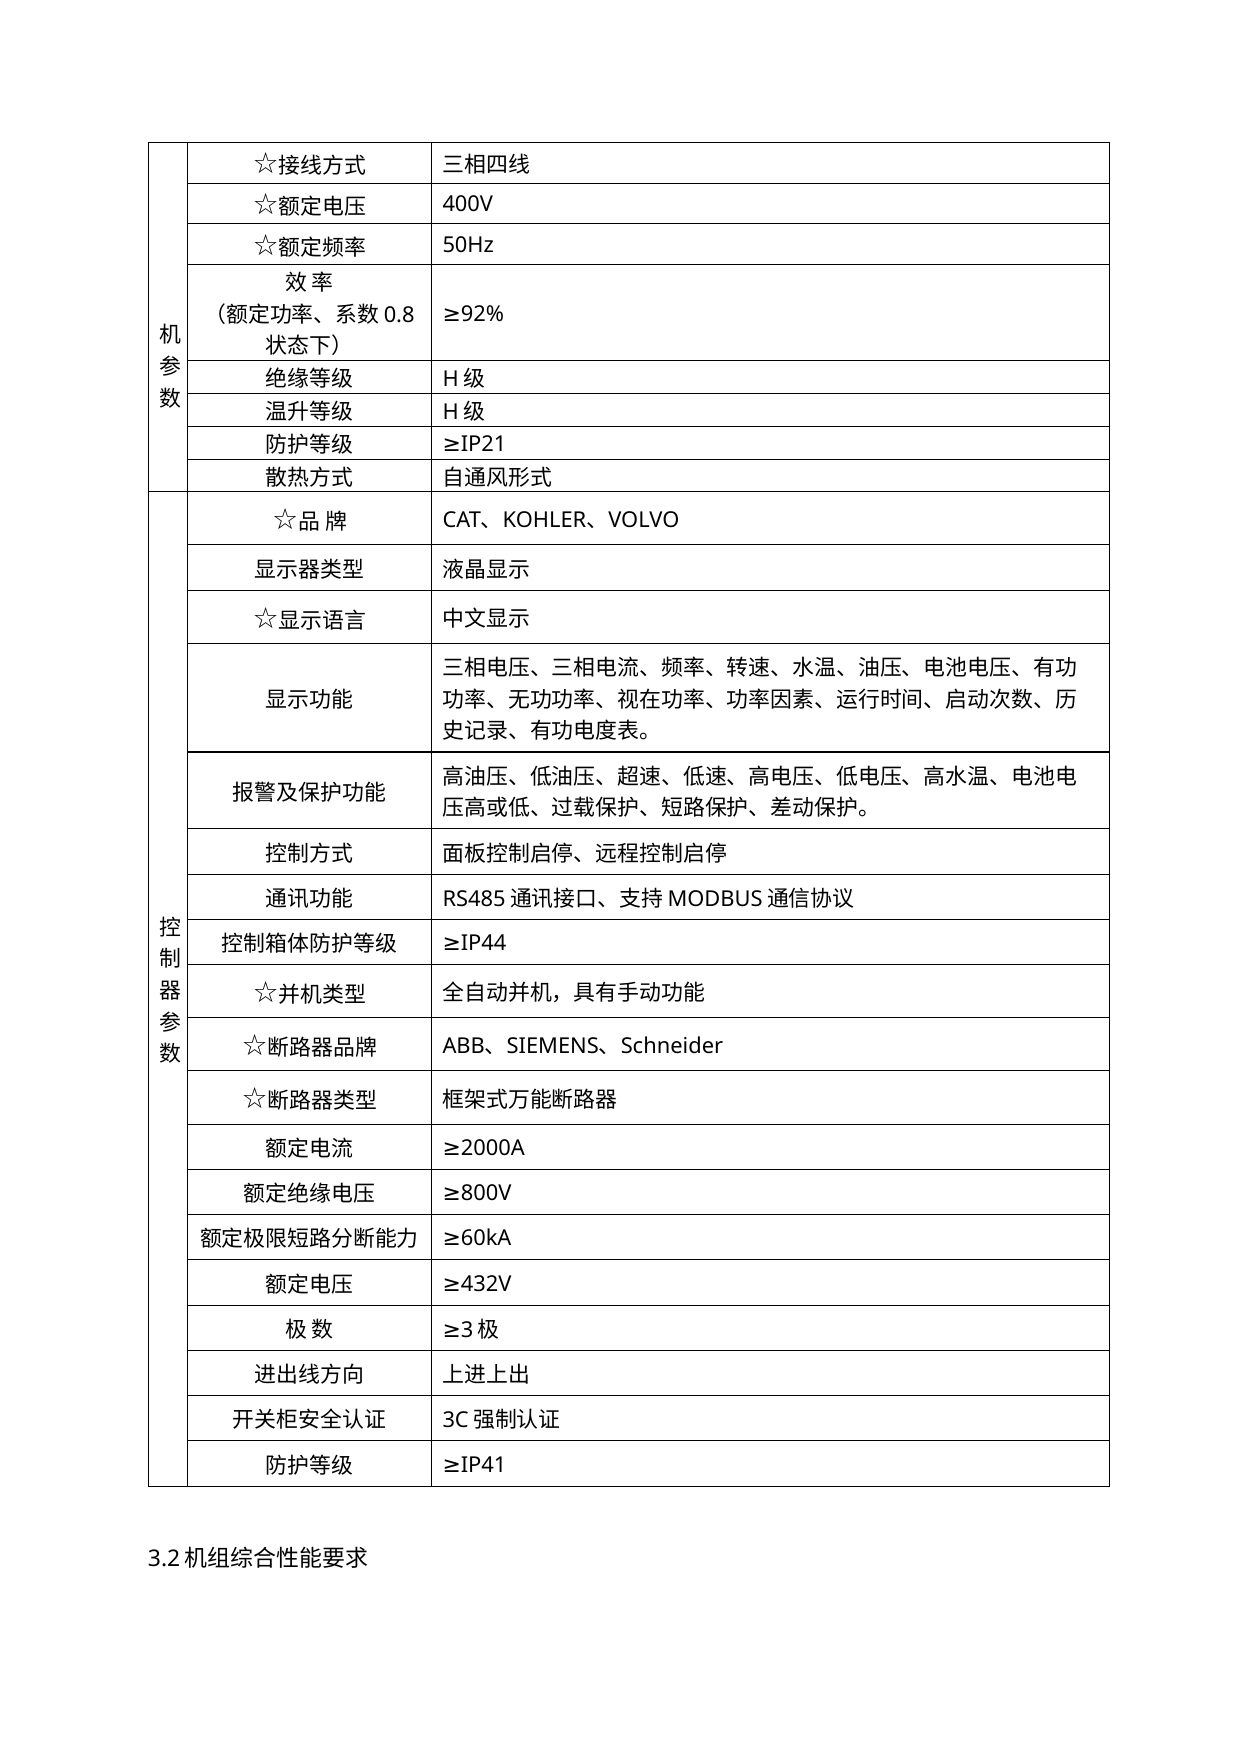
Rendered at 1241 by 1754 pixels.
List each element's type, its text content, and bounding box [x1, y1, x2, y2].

table_cell ☆额定电压 [188, 184, 431, 223]
table_cell 控制箱体防护等级 [188, 920, 431, 964]
table_cell ☆接线方式 [188, 143, 431, 182]
table_cell 额定电压 [188, 1260, 431, 1304]
table_cell ≥92% [432, 265, 1109, 360]
table_cell 3C强制认证 [432, 1396, 1109, 1440]
table_cell 显示功能 [188, 644, 431, 751]
table_cell 效 率 （额定功率、系数0.8状态下） [188, 265, 431, 360]
table_cell ☆断路器类型 [188, 1071, 431, 1124]
table_cell ≥IP44 [432, 920, 1109, 964]
table_cell ≥IP41 [432, 1441, 1109, 1486]
table_cell 防护等级 [188, 427, 431, 458]
table_cell 显示器类型 [188, 545, 431, 589]
table_cell 面板控制启停、远程控制启停 [432, 829, 1109, 873]
table_cell ☆显示语言 [188, 591, 431, 643]
table_cell 高油压、低油压、超速、低速、高电压、低电压、高水温、电池电压高或低、过载保护、短路保护、差动保护。 [432, 753, 1109, 828]
table_cell 液晶显示 [432, 545, 1109, 589]
table_cell 上进上出 [432, 1351, 1109, 1395]
table_cell ≥60kA [432, 1215, 1109, 1259]
table_cell 三相四线 [432, 143, 1109, 182]
table_cell ☆断路器品牌 [188, 1018, 431, 1070]
table_cell ≥800V [432, 1170, 1109, 1214]
table_cell 额定绝缘电压 [188, 1170, 431, 1214]
table_cell 开关柜安全认证 [188, 1396, 431, 1440]
table_cell 全自动并机，具有手动功能 [432, 965, 1109, 1017]
table_cell 控制方式 [188, 829, 431, 873]
table_cell ≥2000A [432, 1125, 1109, 1169]
table_cell ☆额定频率 [188, 224, 431, 264]
table_cell 散热方式 [188, 460, 431, 491]
table_cell 报警及保护功能 [188, 753, 431, 828]
table_cell ABB、SIEMENS、Schneider [432, 1018, 1109, 1070]
table_cell RS485通讯接口、支持MODBUS通信协议 [432, 875, 1109, 919]
table_cell ≥432V [432, 1260, 1109, 1304]
table_cell ☆并机类型 [188, 965, 431, 1017]
table_cell 极 数 [188, 1306, 431, 1350]
table_cell 50Hz [432, 224, 1109, 264]
table_cell ☆品 牌 [188, 492, 431, 544]
table_cell ≥3极 [432, 1306, 1109, 1350]
table_cell 额定极限短路分断能力 [188, 1215, 431, 1259]
table_cell ≥IP21 [432, 427, 1109, 458]
table_cell 框架式万能断路器 [432, 1071, 1109, 1124]
table_cell 通讯功能 [188, 875, 431, 919]
table_cell 400V [432, 184, 1109, 223]
table_cell 自通风形式 [432, 460, 1109, 491]
table_cell 温升等级 [188, 394, 431, 426]
table_cell 三相电压、三相电流、频率、转速、水温、油压、电池电压、有功功率、无功功率、视在功率、功率因素、运行时间、启动次数、历史记录、有功电度表。 [432, 644, 1109, 751]
table_cell 防护等级 [188, 1441, 431, 1486]
table_cell CAT、KOHLER、VOLVO [432, 492, 1109, 544]
table_cell H级 [432, 394, 1109, 426]
table_cell H级 [432, 361, 1109, 393]
table_cell 中文显示 [432, 591, 1109, 643]
table_cell 绝缘等级 [188, 361, 431, 393]
table_cell 额定电流 [188, 1125, 431, 1169]
table_cell 控制器参数 [149, 492, 187, 1486]
table_cell 进出线方向 [188, 1351, 431, 1395]
list 3.2机组综合性能要求 [148, 1540, 1093, 1573]
